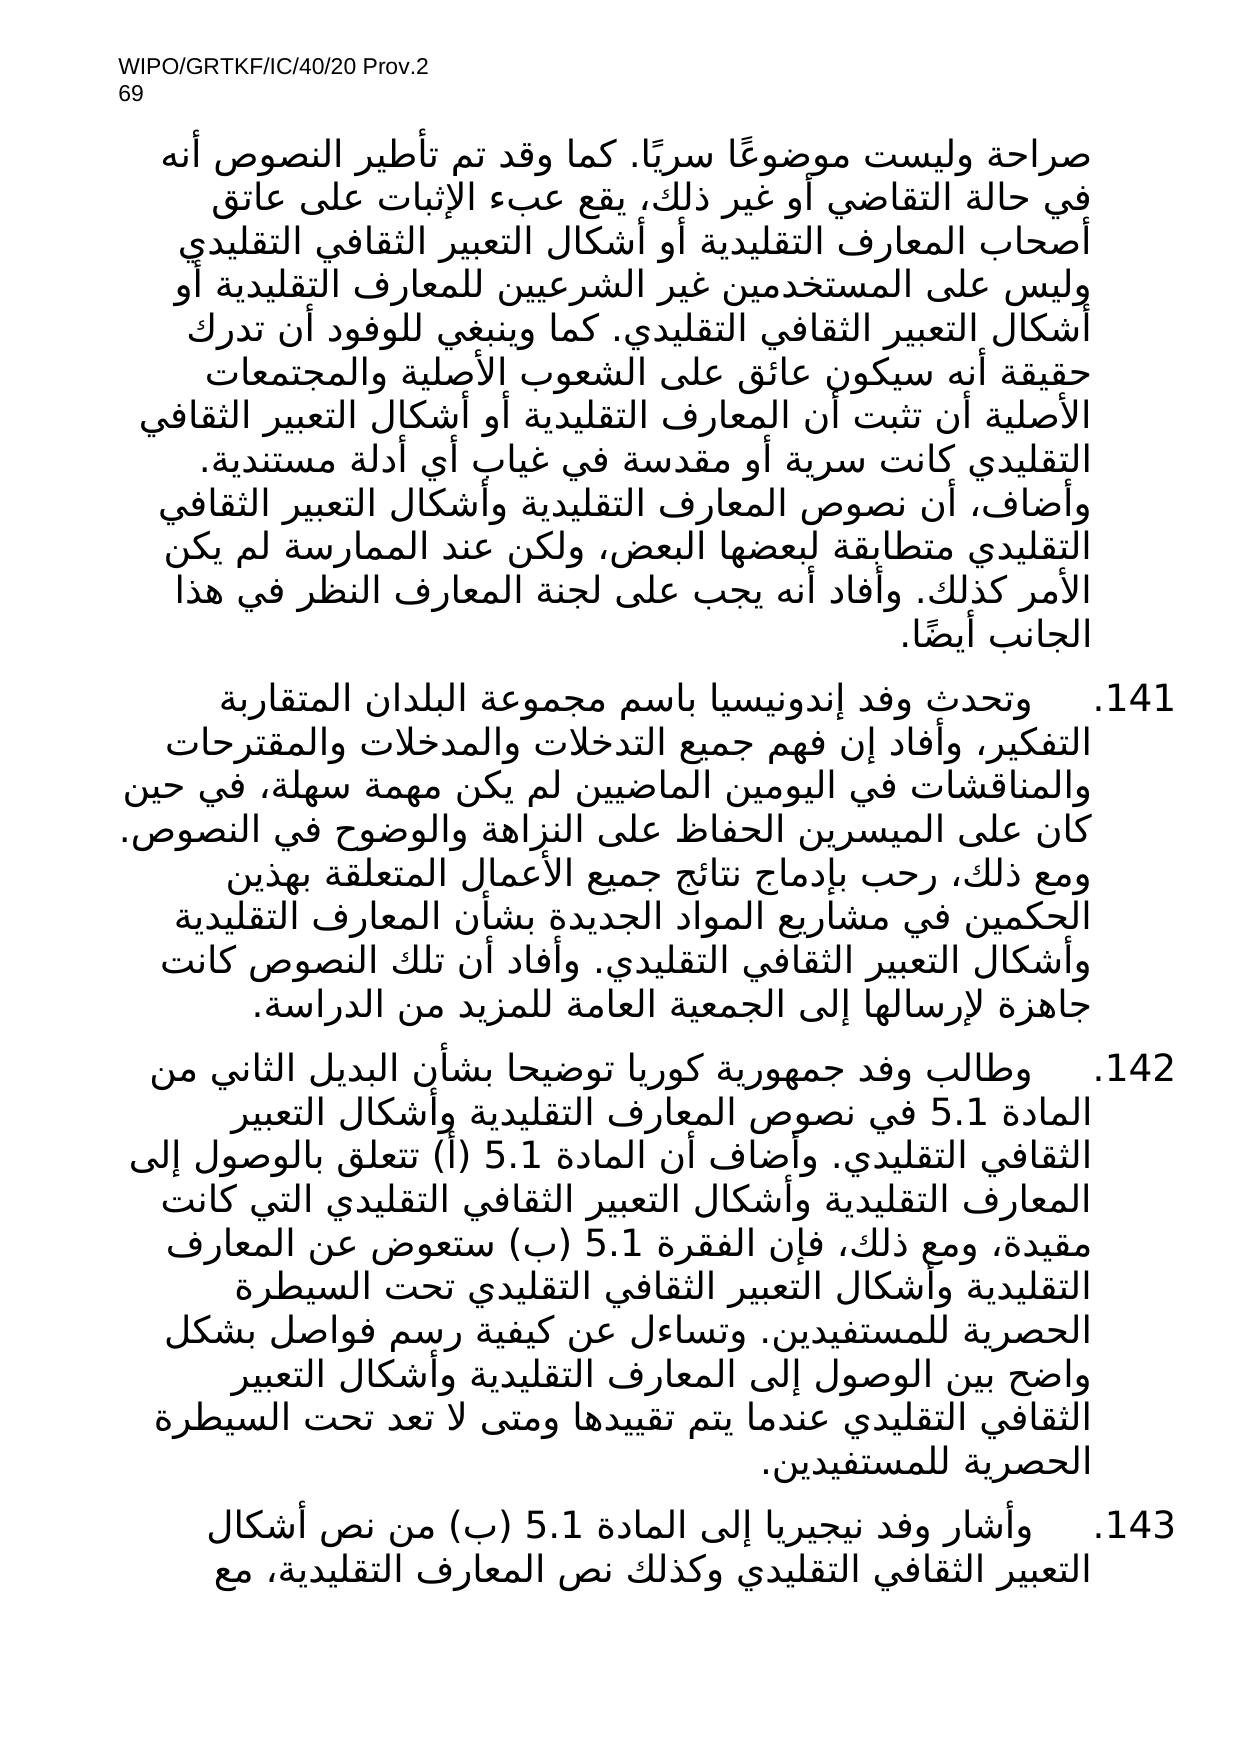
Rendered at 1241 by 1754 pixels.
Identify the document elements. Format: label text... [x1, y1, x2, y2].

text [118, 132, 1092, 656]
text وتحدث وفد إندونيسيا باسم مجموعة البلدان المتقاربة التفكير، وأفاد إن فهم جميع التدخلات والمدخلات والمقترحات والمناقشات في اليومين الماضيين لم يكن مهمة سهلة، في حين كان على الميسرين الحفاظ على النزاهة والوضوح في النصوص. ومع ذلك، رحب بإدماج نتائج جميع الأعمال المتعلقة بهذين الحكمين في مشاريع المواد الجديدة بشأن المعارف التقليدية وأشكال التعبير الثقافي التقليدي. وأفاد أن تلك النصوص كانت جاهزة لإرسالها إلى الجمعية العامة للمزيد من الدراسة. [118, 677, 1092, 1026]
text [118, 1504, 1092, 1591]
text وطالب وفد جمهورية كوريا توضيحا بشأن البديل الثاني من المادة 5.1 في نصوص المعارف التقليدية وأشكال التعبير الثقافي التقليدي. وأضاف أن المادة 5.1 (أ) تتعلق بالوصول إلى المعارف التقليدية وأشكال التعبير الثقافي التقليدي التي كانت مقيدة، ومع ذلك، فإن الفقرة 5.1 (ب) ستعوض عن المعارف التقليدية وأشكال التعبير الثقافي التقليدي تحت السيطرة الحصرية للمستفيدين. وتساءل عن كيفية رسم فواصل بشكل واضح بين الوصول إلى المعارف التقليدية وأشكال التعبير الثقافي التقليدي عندما يتم تقييدها ومتى لا تعد تحت السيطرة الحصرية للمستفيدين. [118, 1047, 1092, 1483]
